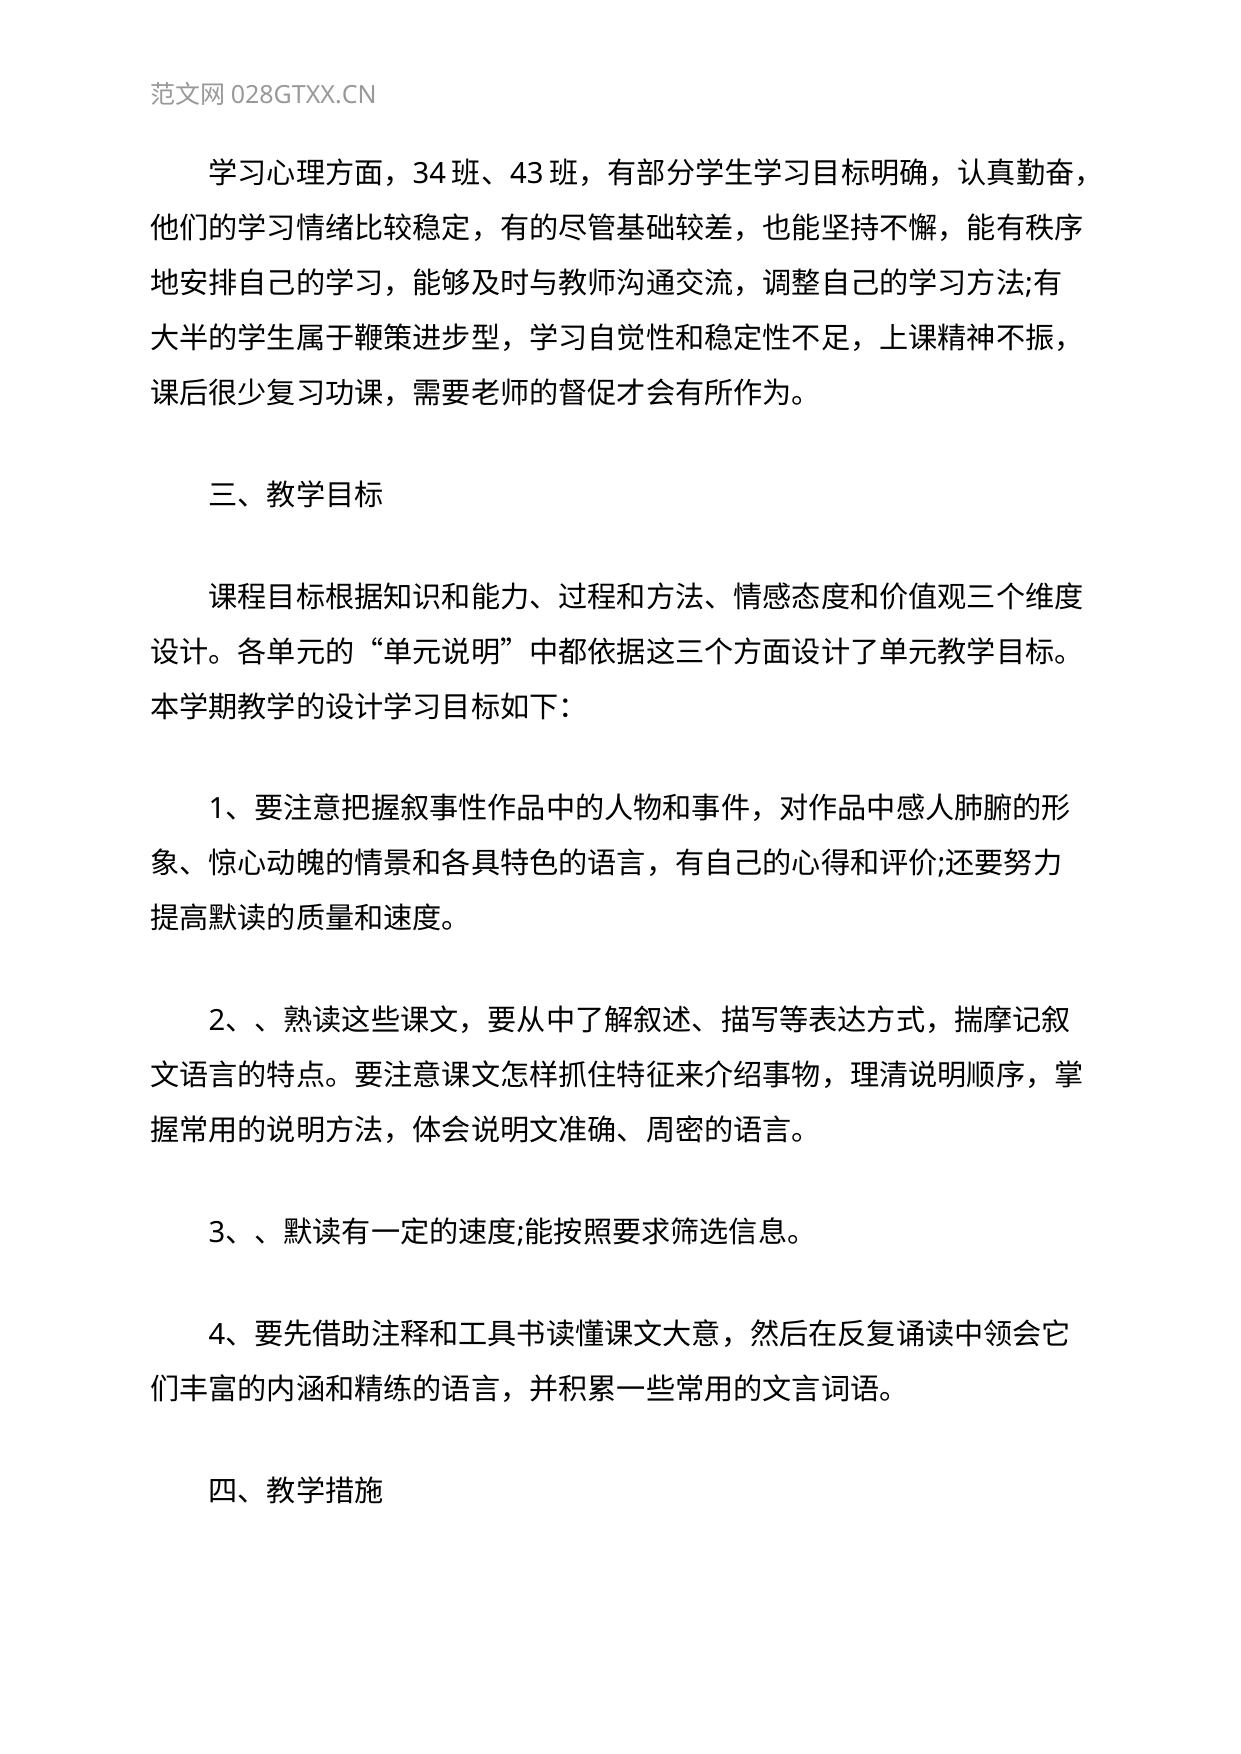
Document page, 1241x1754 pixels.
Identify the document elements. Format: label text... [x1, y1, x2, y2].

text 学习心理方面，34班、43班，有部分学生学习目标明确，认真勤奋，他们的学习情绪比较稳定，有的尽管基础较差，也能坚持不懈，能有秩序地安排自己的学习，能够及时与教师沟通交流，调整自己的学习方法;有大半的学生属于鞭策进步型，学习自觉性和稳定性不足，上课精神不振，课后很少复习功课，需要老师的督促才会有所作为。 [150, 150, 1090, 412]
text 三、教学目标 [150, 472, 1090, 514]
text 1、要注意把握叙事性作品中的人物和事件，对作品中感人肺腑的形象、惊心动魄的情景和各具特色的语言，有自己的心得和评价;还要努力提高默读的质量和速度。 [150, 785, 1090, 937]
text 四、教学措施 [150, 1467, 1090, 1509]
text 课程目标根据知识和能力、过程和方法、情感态度和价值观三个维度设计。各单元的“单元说明”中都依据这三个方面设计了单元教学目标。本学期教学的设计学习目标如下： [150, 573, 1090, 725]
text 3、、默读有一定的速度;能按照要求筛选信息。 [150, 1208, 1090, 1251]
text 2、、熟读这些课文，要从中了解叙述、描写等表达方式，揣摩记叙文语言的特点。要注意课文怎样抓住特征来介绍事物，理清说明顺序，掌握常用的说明方法，体会说明文准确、周密的语言。 [150, 997, 1090, 1149]
text 4、要先借助注释和工具书读懂课文大意，然后在反复诵读中领会它们丰富的内涵和精练的语言，并积累一些常用的文言词语。 [150, 1310, 1090, 1408]
